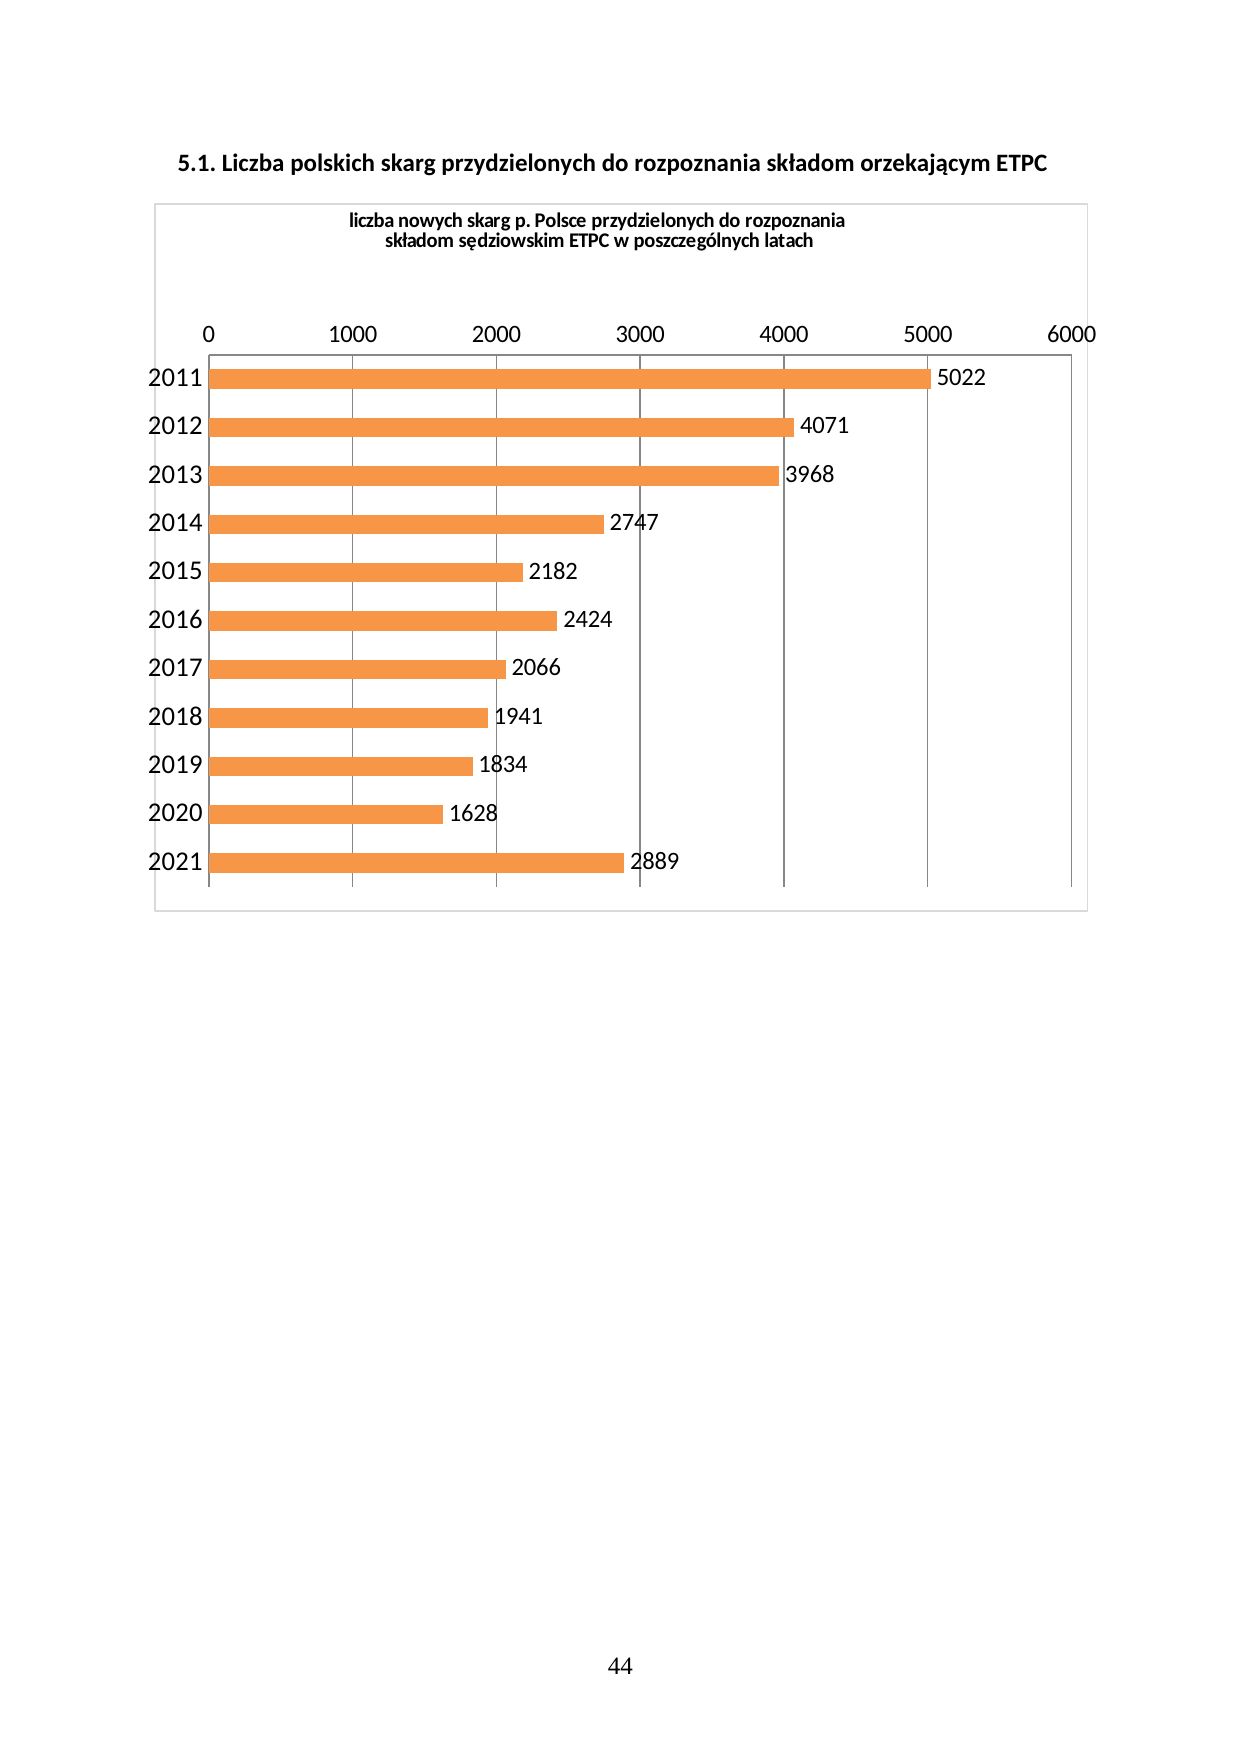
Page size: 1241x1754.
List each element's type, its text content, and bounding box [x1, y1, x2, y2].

subtitle 5.1. Liczba polskich skarg przydzielonych do rozpoznania składom orzekającym ETPC [177, 148, 1093, 178]
